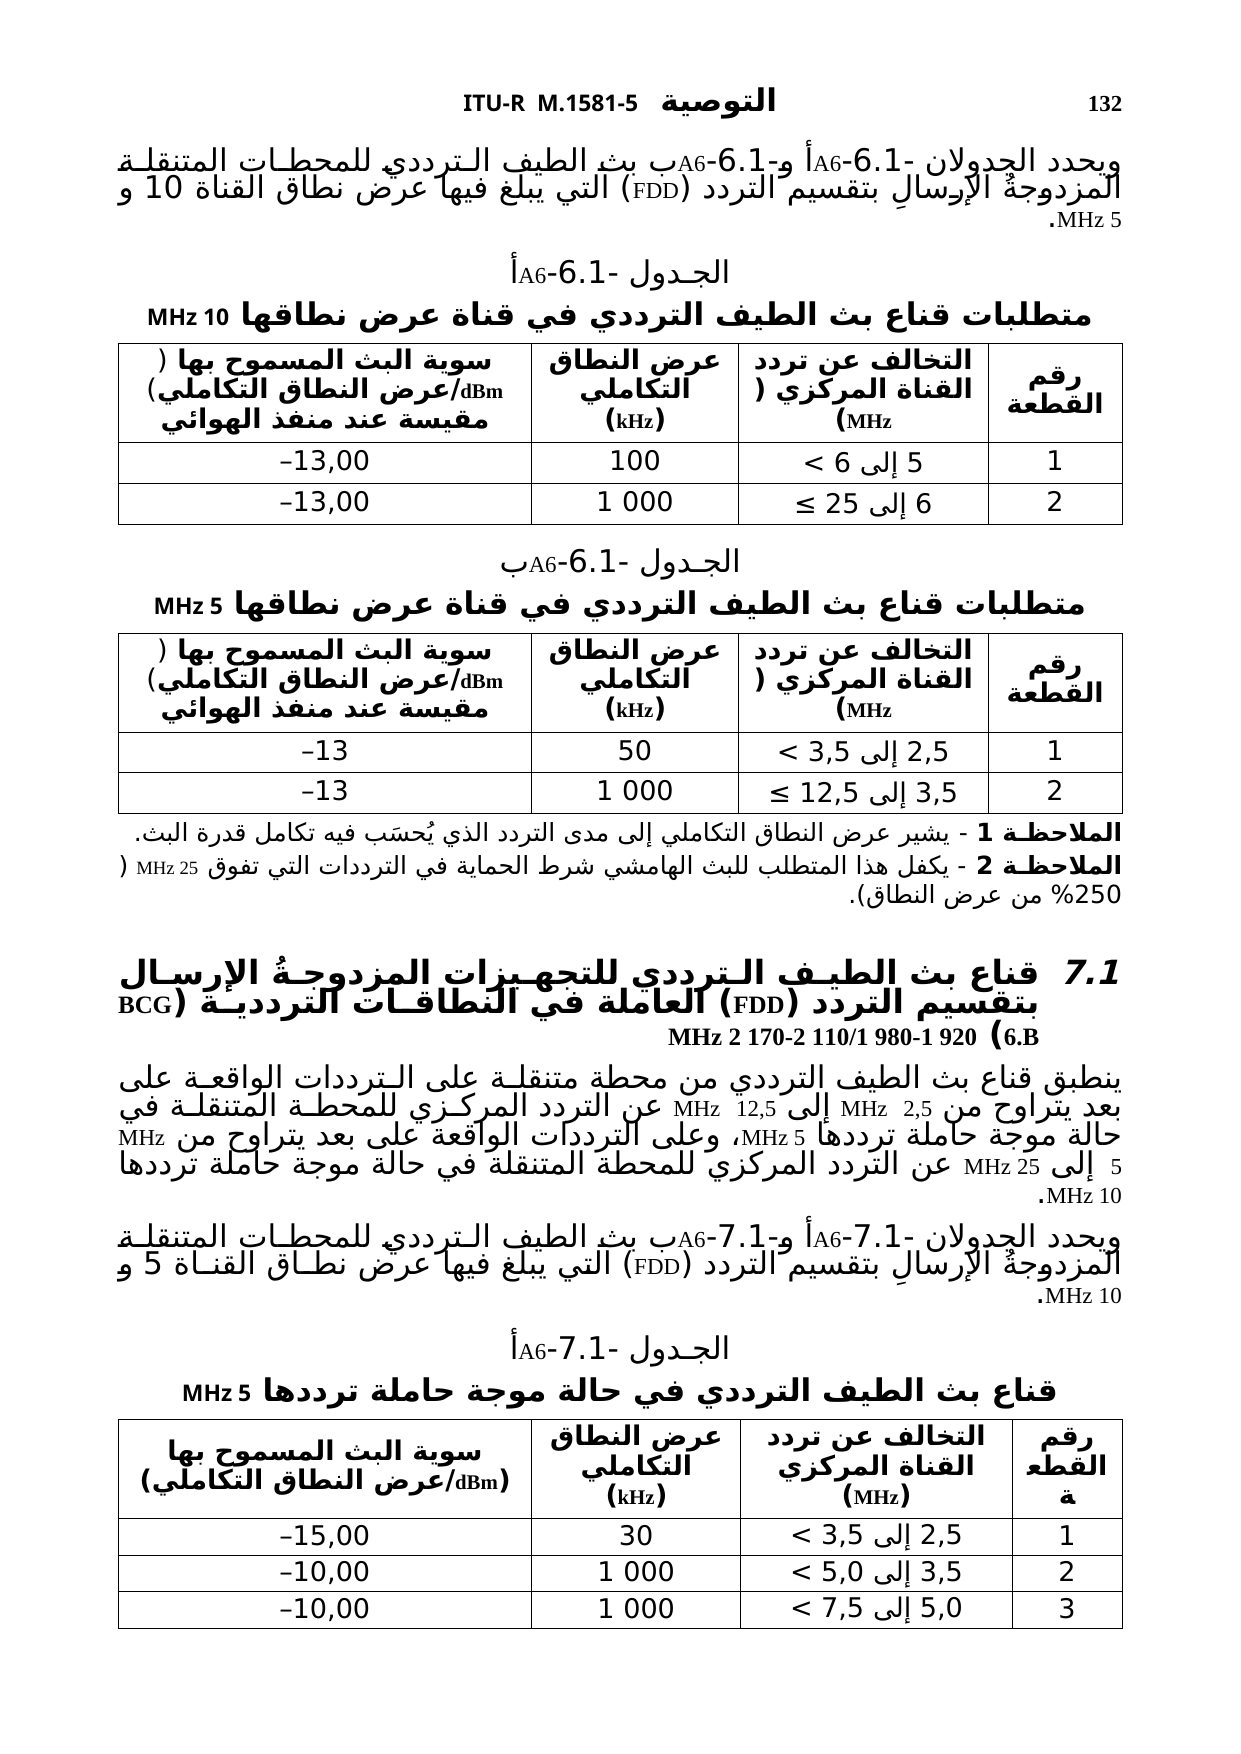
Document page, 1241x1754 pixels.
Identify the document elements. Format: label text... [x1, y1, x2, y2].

title متطلبات قناع بث الطيف الترددي في قناة عرض نطاقها MHz 10 [118, 302, 257, 331]
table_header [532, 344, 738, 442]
text الملاحظـة 2 - يكفل هذا المتطلب للبث الهامشي شرط الحماية في الترددات التي تفوق MHz 25 (%250 من عرض النطاق). [118, 851, 1122, 910]
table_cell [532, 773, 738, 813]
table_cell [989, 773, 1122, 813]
text الجـدول -6.1-A6أ [118, 260, 1122, 289]
text الجـدول -7.1-A6أ [118, 1336, 1122, 1365]
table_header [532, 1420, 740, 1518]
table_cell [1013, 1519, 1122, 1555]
title قناع بث الطيف الترددي في حالة موجة حاملة ترددها MHz 5 [766, 1378, 1122, 1407]
title متطلبات قناع بث الطيف الترددي في قناة عرض نطاقها MHz 10 [659, 302, 1122, 331]
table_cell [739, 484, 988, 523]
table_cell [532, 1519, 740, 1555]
title متطلبات قناع بث الطيف الترددي في قناة عرض نطاقها MHz 5 [118, 591, 250, 620]
text ويحدد الجدولان -7.1-A6أ و-7.1-A6ب بث الطيف الترددي للمحطات المتنقلة المزدوجةُ الإرسالِ بتقسيم التردد (FDD) التي يبلغ فيها عرض نطاق القناة 5 وMHz 10. [118, 1224, 1122, 1311]
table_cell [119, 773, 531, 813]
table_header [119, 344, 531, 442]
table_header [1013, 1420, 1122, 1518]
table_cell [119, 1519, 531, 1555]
text الملاحظـة 1 - يشير عرض النطاق التكاملي إلى مدى التردد الذي يُحسَب فيه تكامل قدرة البث. [118, 818, 1122, 847]
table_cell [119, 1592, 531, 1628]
title قناع بث الطيف الترددي في حالة موجة حاملة ترددها MHz 5 [118, 1378, 793, 1407]
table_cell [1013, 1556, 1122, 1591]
text الجـدول -6.1-A6ب [118, 549, 1122, 578]
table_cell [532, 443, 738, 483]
text ويحدد الجدولان -6.1-A6أ و-6.1-A6ب بث الطيف الترددي للمحطات المتنقلة المزدوجةُ الإرسالِ بتقسيم التردد (FDD) التي يبلغ فيها عرض نطاق القناة 10 وMHz 5. [118, 148, 1122, 235]
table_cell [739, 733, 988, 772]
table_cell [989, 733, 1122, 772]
title متطلبات قناع بث الطيف الترددي في قناة عرض نطاقها MHz 5 [241, 591, 679, 620]
title متطلبات قناع بث الطيف الترددي في قناة عرض نطاقها MHz 5 [653, 591, 1122, 620]
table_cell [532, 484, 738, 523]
title متطلبات قناع بث الطيف الترددي في قناة عرض نطاقها MHz 10 [248, 302, 685, 331]
text ينطبق قناع بث الطيف الترددي من محطة متنقلة على الترددات الواقعة على بعد يتراوح من MHz 2,5 إلى MHz 12,5 عن التردد المركزي للمحطة المتنقلة في حالة موجة حاملة ترددها MHz 5، وعلى الترددات الواقعة على بعد يتراوح من MHz 5 إلى MHz 25 عن التردد المركزي للمحطة المتنقلة في حالة موجة حاملة ترددها MHz 10. [118, 1066, 1122, 1211]
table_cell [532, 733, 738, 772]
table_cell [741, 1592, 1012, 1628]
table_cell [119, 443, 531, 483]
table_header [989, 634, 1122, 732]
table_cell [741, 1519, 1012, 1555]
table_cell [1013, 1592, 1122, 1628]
subtitle 7.1 قناع بث الطيف الترددي للتجهيزات المزدوجةُ الإرسال بتقسيم التردد (FDD) العاملة في النطاقات الترددية (BCG 6.B) MHz 2 170-2 110/1 980-1 920. [118, 960, 1122, 1053]
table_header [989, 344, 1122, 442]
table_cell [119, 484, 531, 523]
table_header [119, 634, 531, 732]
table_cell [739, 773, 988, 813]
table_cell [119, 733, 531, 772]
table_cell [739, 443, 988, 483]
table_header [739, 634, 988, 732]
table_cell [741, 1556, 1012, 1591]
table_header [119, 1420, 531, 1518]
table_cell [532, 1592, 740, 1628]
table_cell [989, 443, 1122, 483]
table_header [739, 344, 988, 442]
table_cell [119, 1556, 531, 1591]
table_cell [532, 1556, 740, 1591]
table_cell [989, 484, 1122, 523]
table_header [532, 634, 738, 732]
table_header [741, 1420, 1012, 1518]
